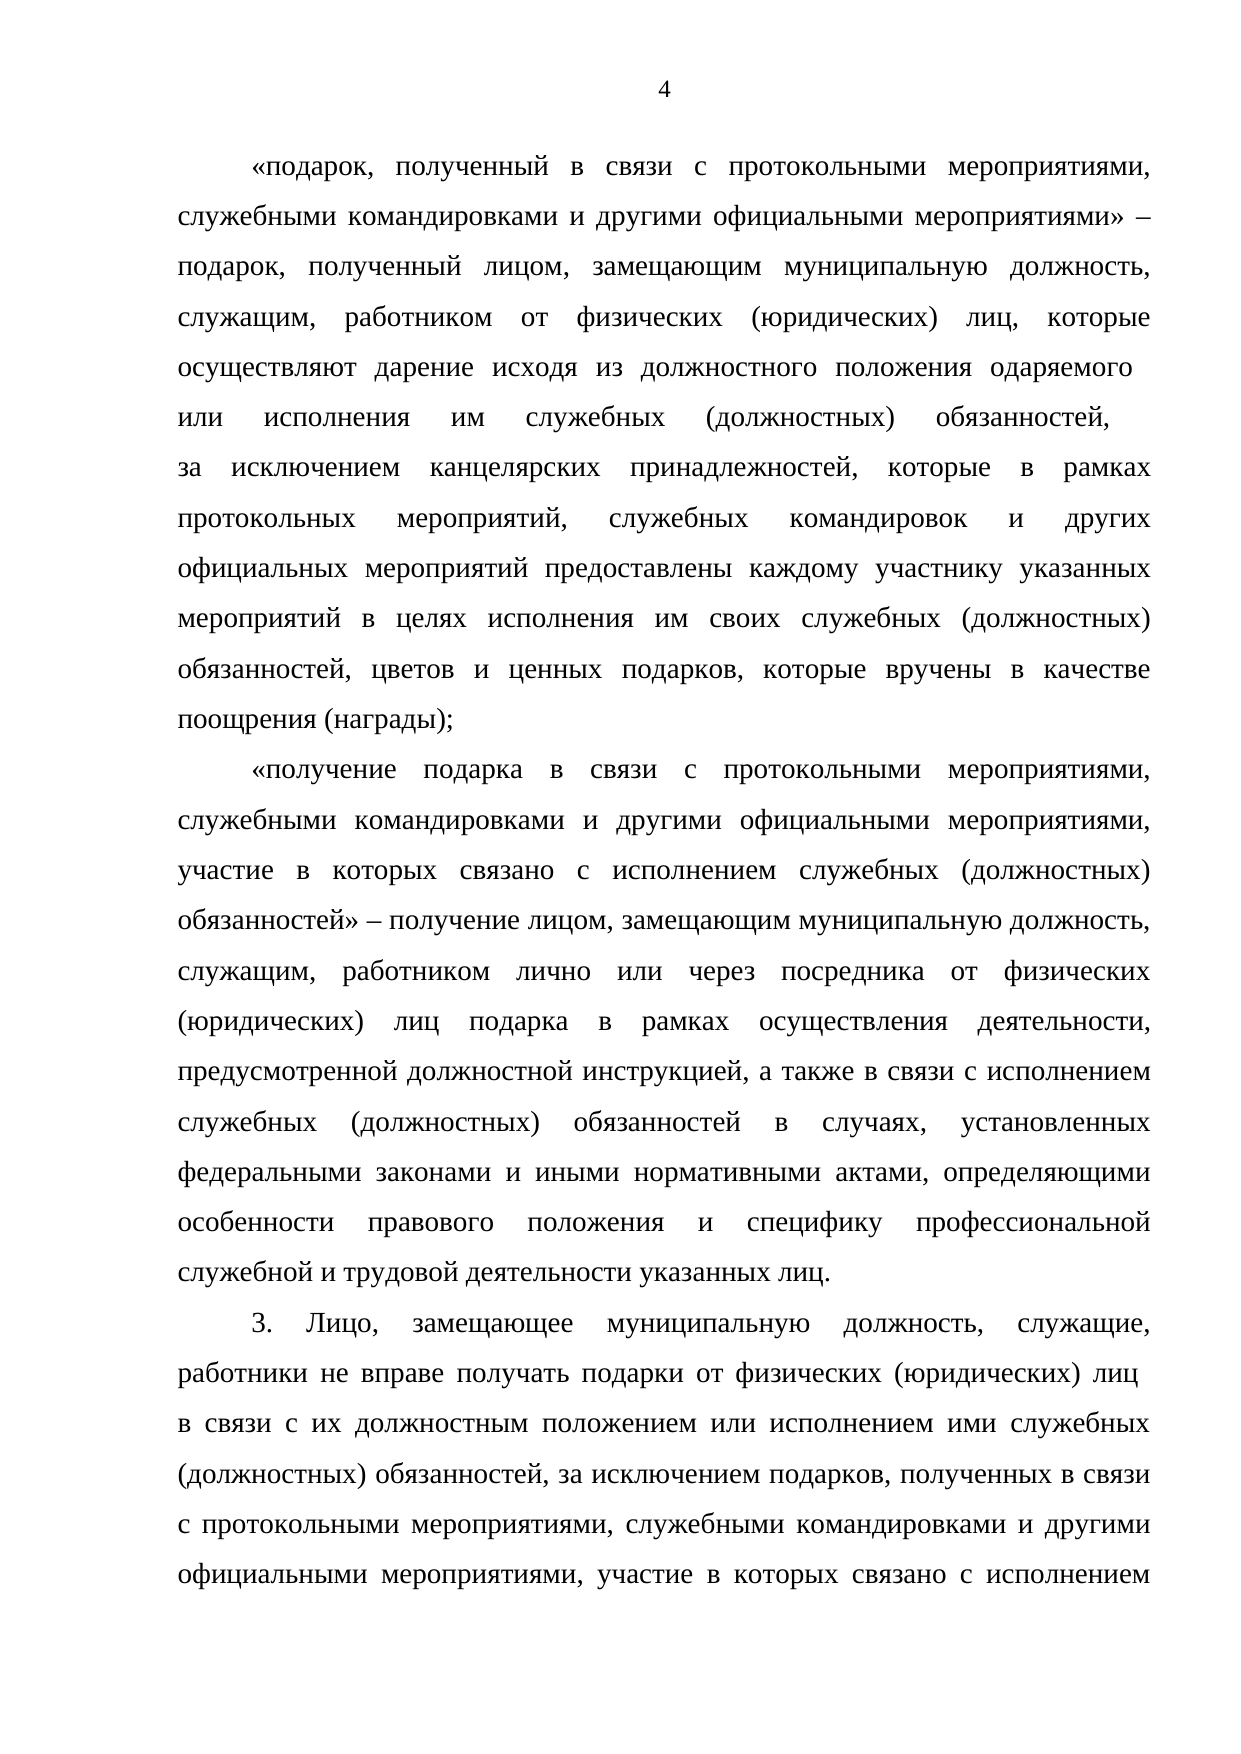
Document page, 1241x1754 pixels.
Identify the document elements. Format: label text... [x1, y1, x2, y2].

text «подарок, полученный в связи с протокольными мероприятиями, служебными командировками и другими официальными мероприятиями» – подарок, полученный лицом, замещающим муниципальную должность, служащим, работником от физических (юридических) лиц, которые осуществляют дарение исходя из должностного положения одаряемого или исполнения им служебных (должностных) обязанностей, за исключением канцелярских принадлежностей, которые в рамках протокольных мероприятий, служебных командировок и других официальных мероприятий предоставлены каждому участнику указанных мероприятий в целях исполнения им своих служебных (должностных) обязанностей, цветов и ценных подарков, которые вручены в качестве поощрения (награды); [177, 148, 1152, 735]
text «получение подарка в связи с протокольными мероприятиями, служебными командировками и другими официальными мероприятиями, участие в которых связано с исполнением служебных (должностных) обязанностей» – получение лицом, замещающим муниципальную должность, служащим, работником лично или через посредника от физических (юридических) лиц подарка в рамках осуществления деятельности, предусмотренной должностной инструкцией, а также в связи с исполнением служебных (должностных) обязанностей в случаях, установленных федеральными законами и иными нормативными актами, определяющими особенности правового положения и специфику профессиональной служебной и трудовой деятельности указанных лиц. [177, 751, 1152, 1288]
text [177, 1305, 1152, 1590]
